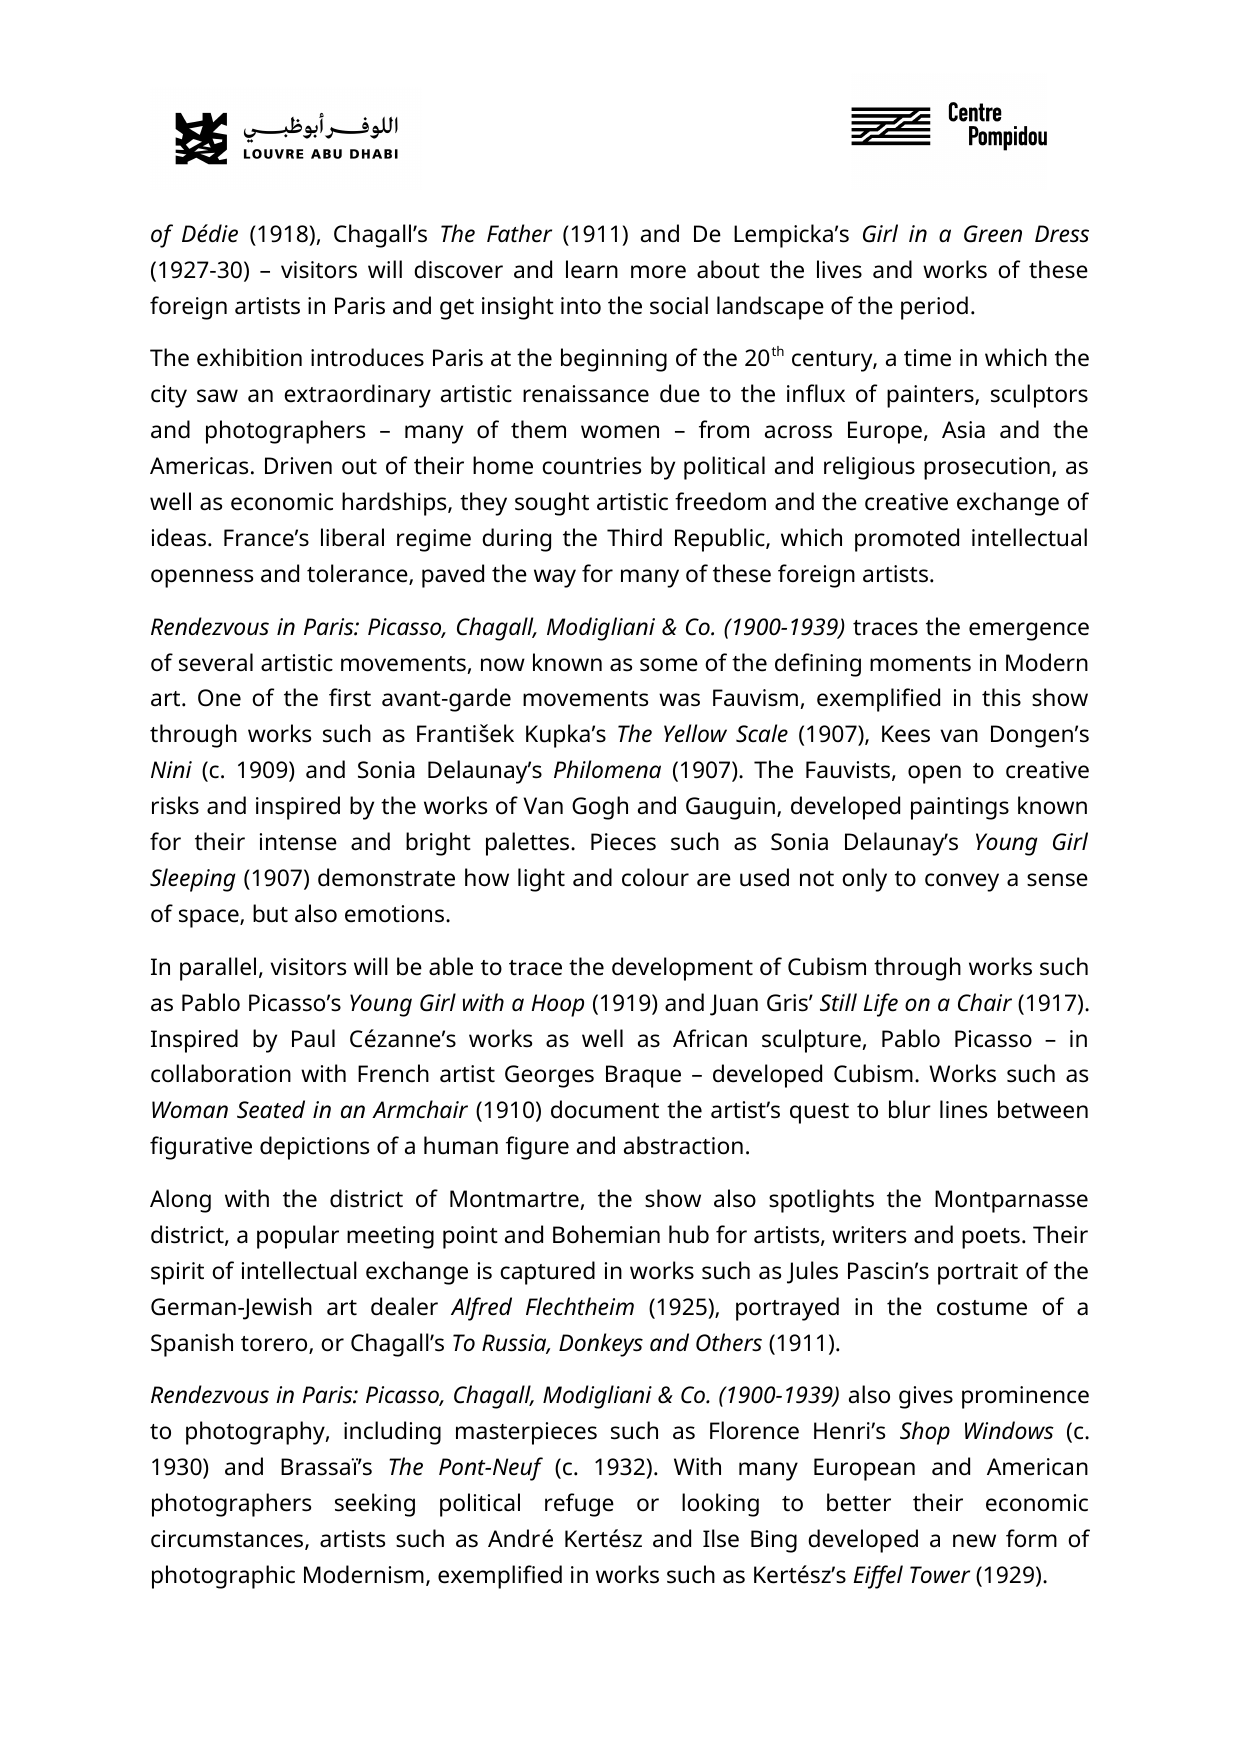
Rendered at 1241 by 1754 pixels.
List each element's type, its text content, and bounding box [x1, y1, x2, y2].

text Rendezvous in Paris: Picasso, Chagall, Modigliani & Co. (1900-1939) traces the emergence of several artistic movements, now known as some of the defining moments in Modern art. One of the first avant-garde movements was Fauvism, exemplified in this show through works such as František Kupka’s The Yellow Scale (1907), Kees van Dongen’s Nini (c. 1909) and Sonia Delaunay’s Philomena (1907). The Fauvists, open to creative risks and inspired by the works of Van Gogh and Gauguin, developed paintings known for their intense and bright palettes. Pieces such as Sonia Delaunay’s Young Girl Sleeping (1907) demonstrate how light and colour are used not only to convey a sense of space, but also emotions. [150, 611, 1090, 929]
picture [851, 73, 1048, 190]
text In parallel, visitors will be able to trace the development of Cubism through works such as Pablo Picasso’s Young Girl with a Hoop (1919) and Juan Gris’ Still Life on a Chair (1917). Inspired by Paul Cézanne’s works as well as African sculpture, Pablo Picasso – in collaboration with French artist Georges Braque – developed Cubism. Works such as Woman Seated in an Armchair (1910) document the artist’s quest to blur lines between figurative depictions of a human figure and abstraction. [150, 951, 1090, 1162]
text The exhibition introduces Paris at the beginning of the 20th century, a time in which the city saw an extraordinary artistic renaissance due to the influx of painters, sculptors and photographers – many of them women – from across Europe, Asia and the Americas. Driven out of their home countries by political and religious prosecution, as well as economic hardships, they sought artistic freedom and the creative exchange of ideas. France’s liberal regime during the Third Republic, which promoted intellectual openness and tolerance, paved the way for many of these foreign artists. [150, 342, 1090, 589]
picture [150, 87, 423, 190]
text Along with the district of Montmartre, the show also spotlights the Montparnasse district, a popular meeting point and Bohemian hub for artists, writers and poets. Their spirit of intellectual exchange is captured in works such as Jules Pascin’s portrait of the German-Jewish art dealer Alfred Flechtheim (1925), portrayed in the costume of a Spanish torero, or Chagall’s To Russia, Donkeys and Others (1911). [150, 1183, 1090, 1358]
text Rendezvous in Paris: Picasso, Chagall, Modigliani & Co. (1900-1939) also gives prominence to photography, including masterpieces such as Florence Henri’s Shop Windows (c. 1930) and Brassaï’s The Pont-Neuf (c. 1932). With many European and American photographers seeking political refuge or looking to better their economic circumstances, artists such as André Kertész and Ilse Bing developed a new form of photographic Modernism, exemplified in works such as Kertész’s Eiffel Tower (1929). [150, 1379, 1090, 1590]
